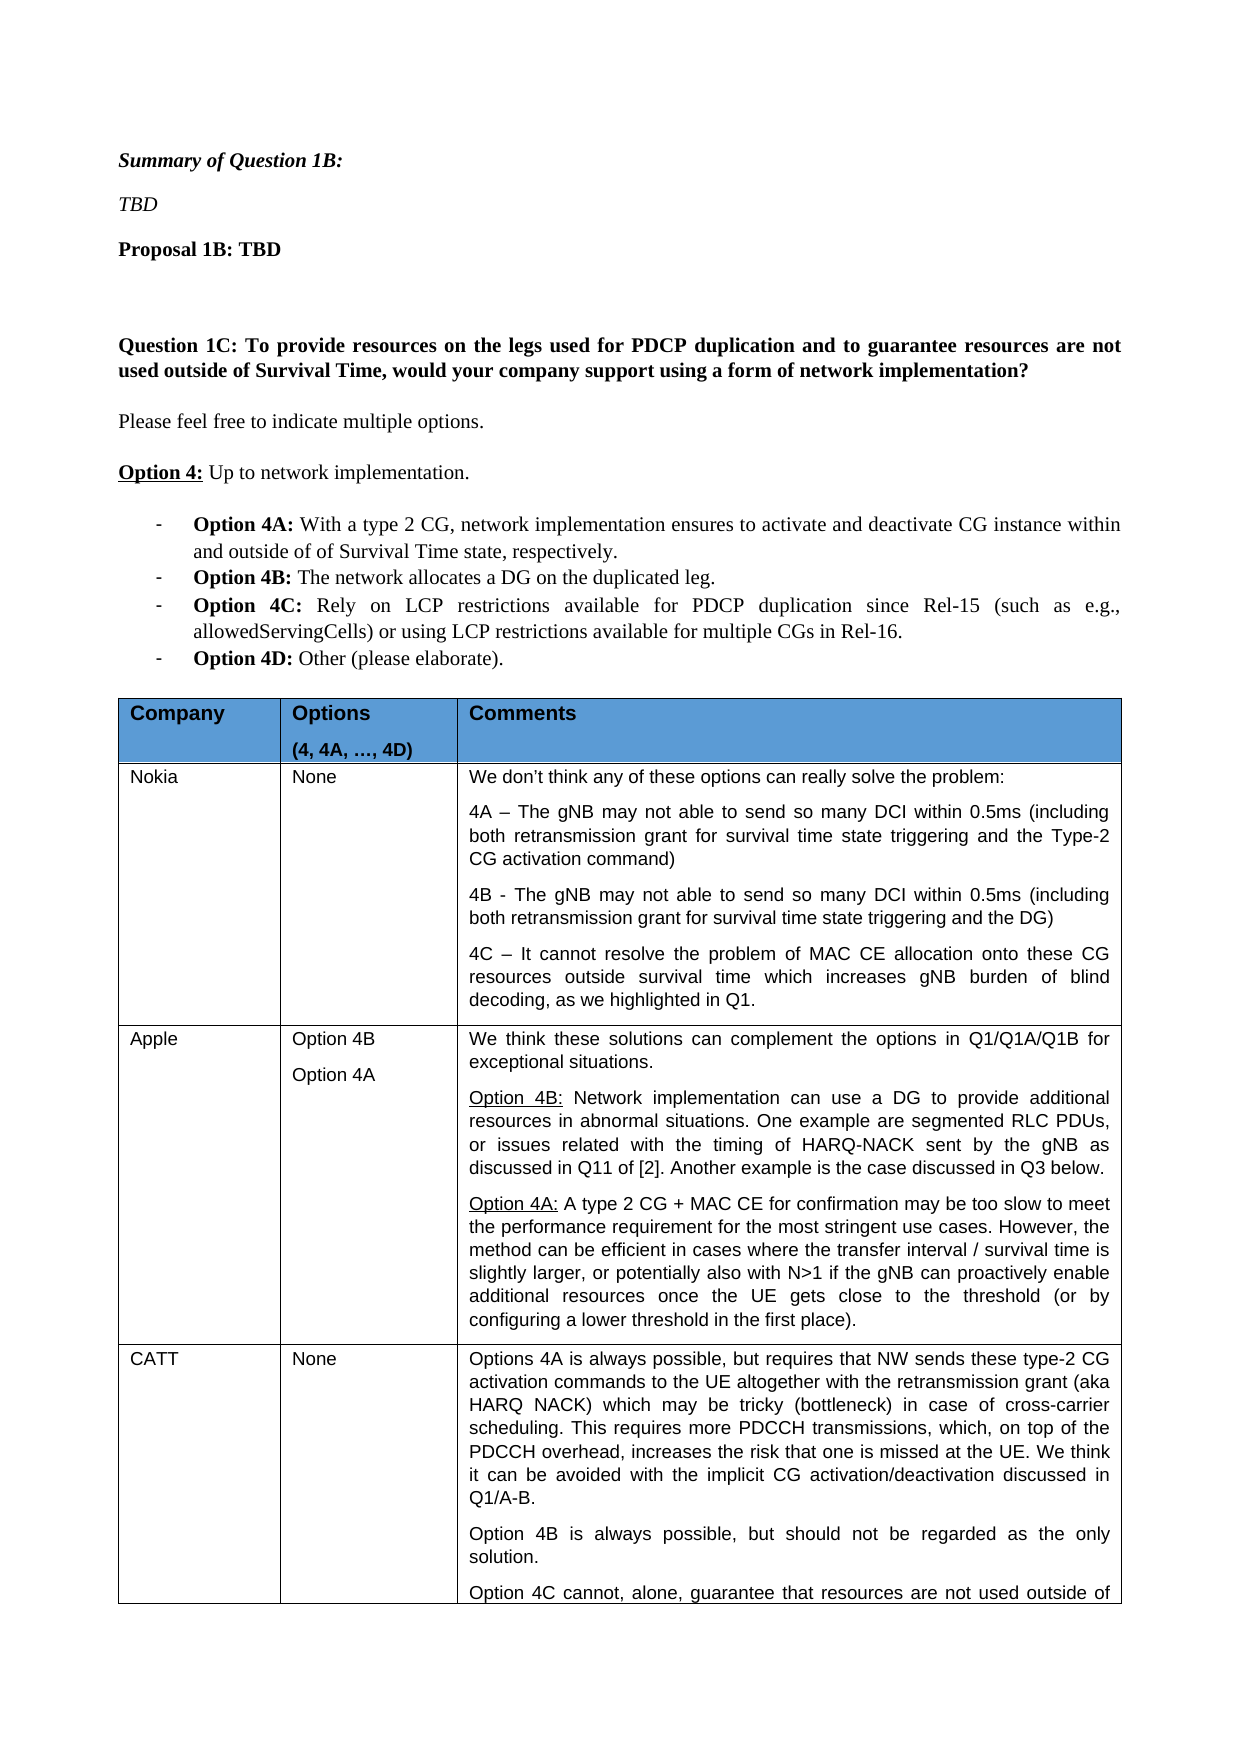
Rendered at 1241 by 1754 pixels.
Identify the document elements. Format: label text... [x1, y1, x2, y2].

table_cell None [281, 764, 457, 1025]
table_cell Option 4B Option 4A [281, 1026, 457, 1344]
text Please feel free to indicate multiple options. [118, 409, 1122, 433]
table_header Comments [458, 699, 1121, 762]
table_header Options (4, 4A, …, 4D) [281, 699, 457, 762]
table_cell Nokia [119, 764, 280, 1025]
table_cell None [281, 1345, 457, 1603]
text TBD [118, 192, 1122, 216]
text Option 4: Up to network implementation. [118, 460, 1122, 484]
table_cell Apple [119, 1026, 280, 1344]
text Proposal 1B: TBD [118, 237, 1122, 261]
text Question 1C: To provide resources on the legs used for PDCP duplication and to guarantee resources are not used outside of Survival Time, would your company support using a form of network implementation? [118, 332, 1122, 382]
list Option 4C: Rely on LCP restrictions available for PDCP duplication since Rel-15 (such as e.g., allowedServingCells) or using LCP restrictions available for multiple CGs in Rel-16. [156, 592, 1122, 643]
list Option 4A: With a type 2 CG, network implementation ensures to activate and deactivate CG instance within and outside of of Survival Time state, respectively. [156, 511, 1122, 563]
table_cell We don’t think any of these options can really solve the problem: 4A – The gNB may not able to send so many DCI within 0.5ms (including both retransmission grant for survival time state triggering and the Type-2 CG activation command) 4B - The gNB may not able to send so many DCI within 0.5ms (including both retransmission grant for survival time state triggering and the DG) 4C – It cannot resolve the problem of MAC CE allocation onto these CG resources outside survival time which increases gNB burden of blind decoding, as we highlighted in Q1. [458, 764, 1121, 1025]
table_header Company [119, 699, 280, 762]
table_cell We think these solutions can complement the options in Q1/Q1A/Q1B for exceptional situations. Option 4B: Network implementation can use a DG to provide additional resources in abnormal situations. One example are segmented RLC PDUs, or issues related with the timing of HARQ-NACK sent by the gNB as discussed in Q11 of [2]. Another example is the case discussed in Q3 below. Option 4A: A type 2 CG + MAC CE for confirmation may be too slow to meet the performance requirement for the most stringent use cases. However, the method can be efficient in cases where the transfer interval / survival time is slightly larger, or potentially also with N>1 if the gNB can proactively enable additional resources once the UE gets close to the threshold (or by configuring a lower threshold in the first place). [458, 1026, 1121, 1344]
text Summary of Question 1B: [118, 147, 1122, 172]
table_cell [458, 1345, 1121, 1603]
list Option 4B: The network allocates a DG on the duplicated leg. [156, 564, 1122, 590]
list Option 4D: Other (please elaborate). [156, 645, 1122, 671]
table_cell CATT [119, 1345, 280, 1603]
